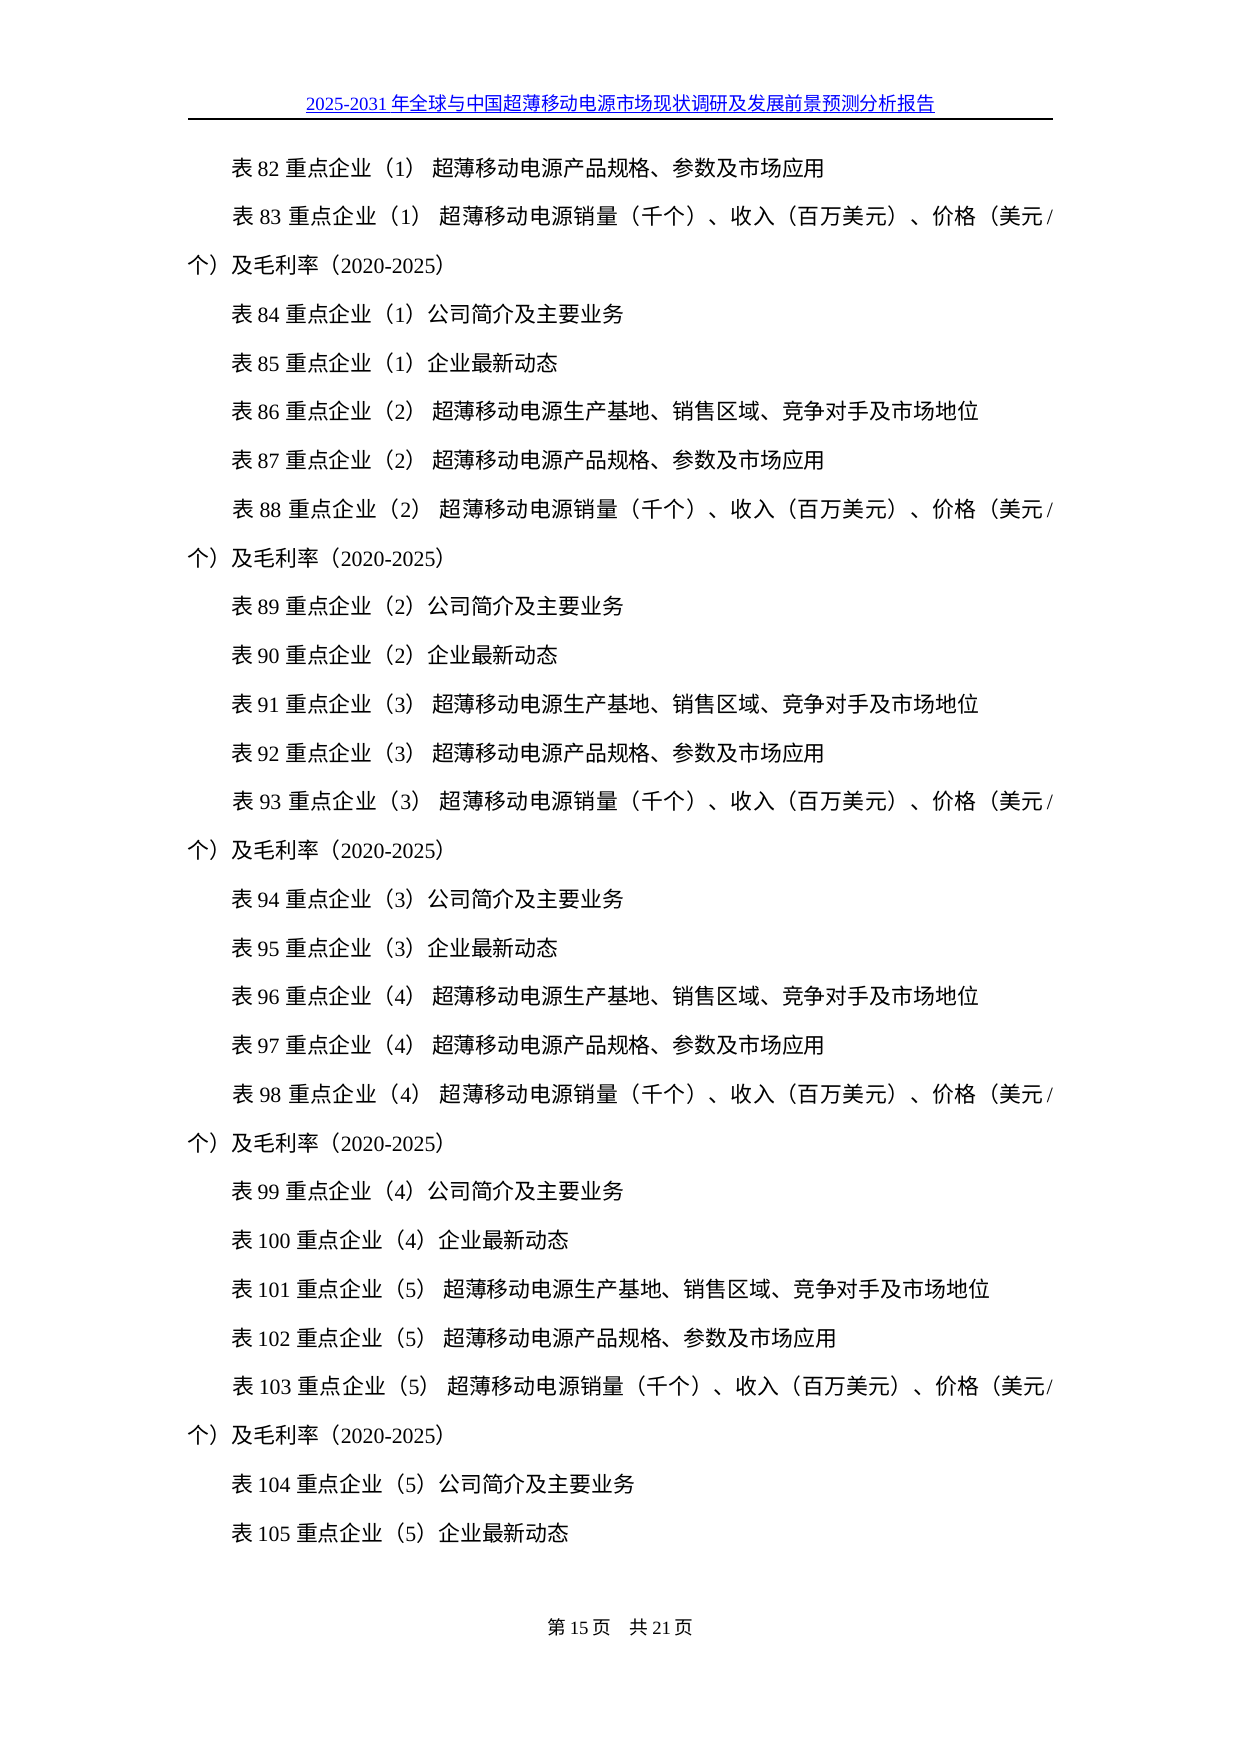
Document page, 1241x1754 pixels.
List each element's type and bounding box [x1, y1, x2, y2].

text [187, 150, 1053, 1548]
